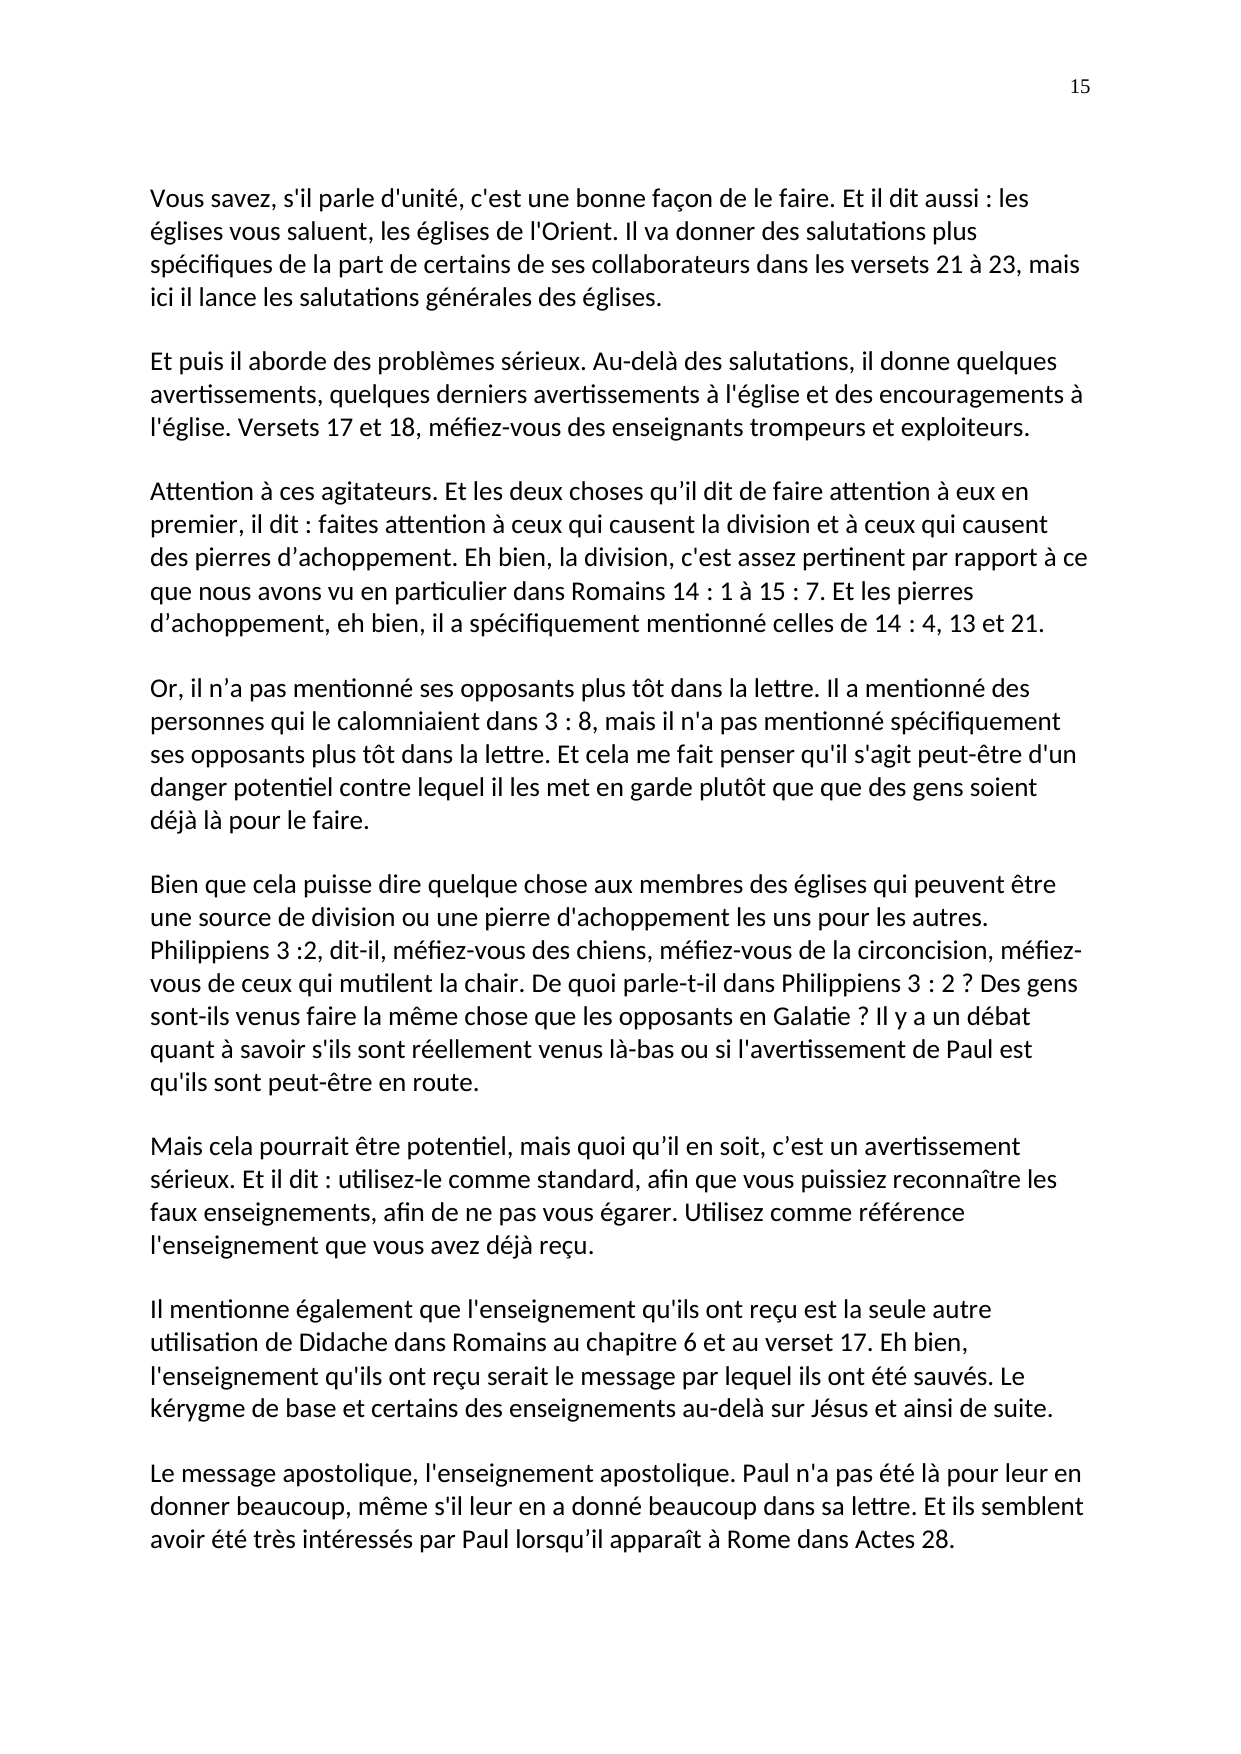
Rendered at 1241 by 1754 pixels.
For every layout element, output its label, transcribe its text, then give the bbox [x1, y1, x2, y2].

text Mais cela pourrait être potentiel, mais quoi qu’il en soit, c’est un avertissement sérieux. Et il dit : utilisez-le comme standard, afin que vous puissiez reconnaître les faux enseignements, afin de ne pas vous égarer. Utilisez comme référence l'enseignement que vous avez déjà reçu. [150, 1129, 1090, 1261]
text Attention à ces agitateurs. Et les deux choses qu’il dit de faire attention à eux en premier, il dit : faites attention à ceux qui causent la division et à ceux qui causent des pierres d’achoppement. Eh bien, la division, c'est assez pertinent par rapport à ce que nous avons vu en particulier dans Romains 14 : 1 à 15 : 7. Et les pierres d’achoppement, eh bien, il a spécifiquement mentionné celles de 14 : 4, 13 et 21. [150, 474, 1090, 640]
text Et puis il aborde des problèmes sérieux. Au-delà des salutations, il donne quelques avertissements, quelques derniers avertissements à l'église et des encouragements à l'église. Versets 17 et 18, méfiez-vous des enseignants trompeurs et exploiteurs. [150, 344, 1090, 443]
text Il mentionne également que l'enseignement qu'ils ont reçu est la seule autre utilisation de Didache dans Romains au chapitre 6 et au verset 17. Eh bien, l'enseignement qu'ils ont reçu serait le message par lequel ils ont été sauvés. Le kérygme de base et certains des enseignements au-delà sur Jésus et ainsi de suite. [150, 1293, 1090, 1425]
text Le message apostolique, l'enseignement apostolique. Paul n'a pas été là pour leur en donner beaucoup, même s'il leur en a donné beaucoup dans sa lettre. Et ils semblent avoir été très intéressés par Paul lorsqu’il apparaît à Rome dans Actes 28. [150, 1456, 1090, 1555]
text Or, il n’a pas mentionné ses opposants plus tôt dans la lettre. Il a mentionné des personnes qui le calomniaient dans 3 : 8, mais il n'a pas mentionné spécifiquement ses opposants plus tôt dans la lettre. Et cela me fait penser qu'il s'agit peut-être d'un danger potentiel contre lequel il les met en garde plutôt que que des gens soient déjà là pour le faire. [150, 671, 1090, 836]
text Bien que cela puisse dire quelque chose aux membres des églises qui peuvent être une source de division ou une pierre d'achoppement les uns pour les autres. Philippiens 3 :2, dit-il, méfiez-vous des chiens, méfiez-vous de la circoncision, méfiez-vous de ceux qui mutilent la chair. De quoi parle-t-il dans Philippiens 3 : 2 ? Des gens sont-ils venus faire la même chose que les opposants en Galatie ? Il y a un débat quant à savoir s'ils sont réellement venus là-bas ou si l'avertissement de Paul est qu'ils sont peut-être en route. [150, 867, 1090, 1098]
text Vous savez, s'il parle d'unité, c'est une bonne façon de le faire. Et il dit aussi : les églises vous saluent, les églises de l'Orient. Il va donner des salutations plus spécifiques de la part de certains de ses collaborateurs dans les versets 21 à 23, mais ici il lance les salutations générales des églises. [150, 181, 1090, 313]
